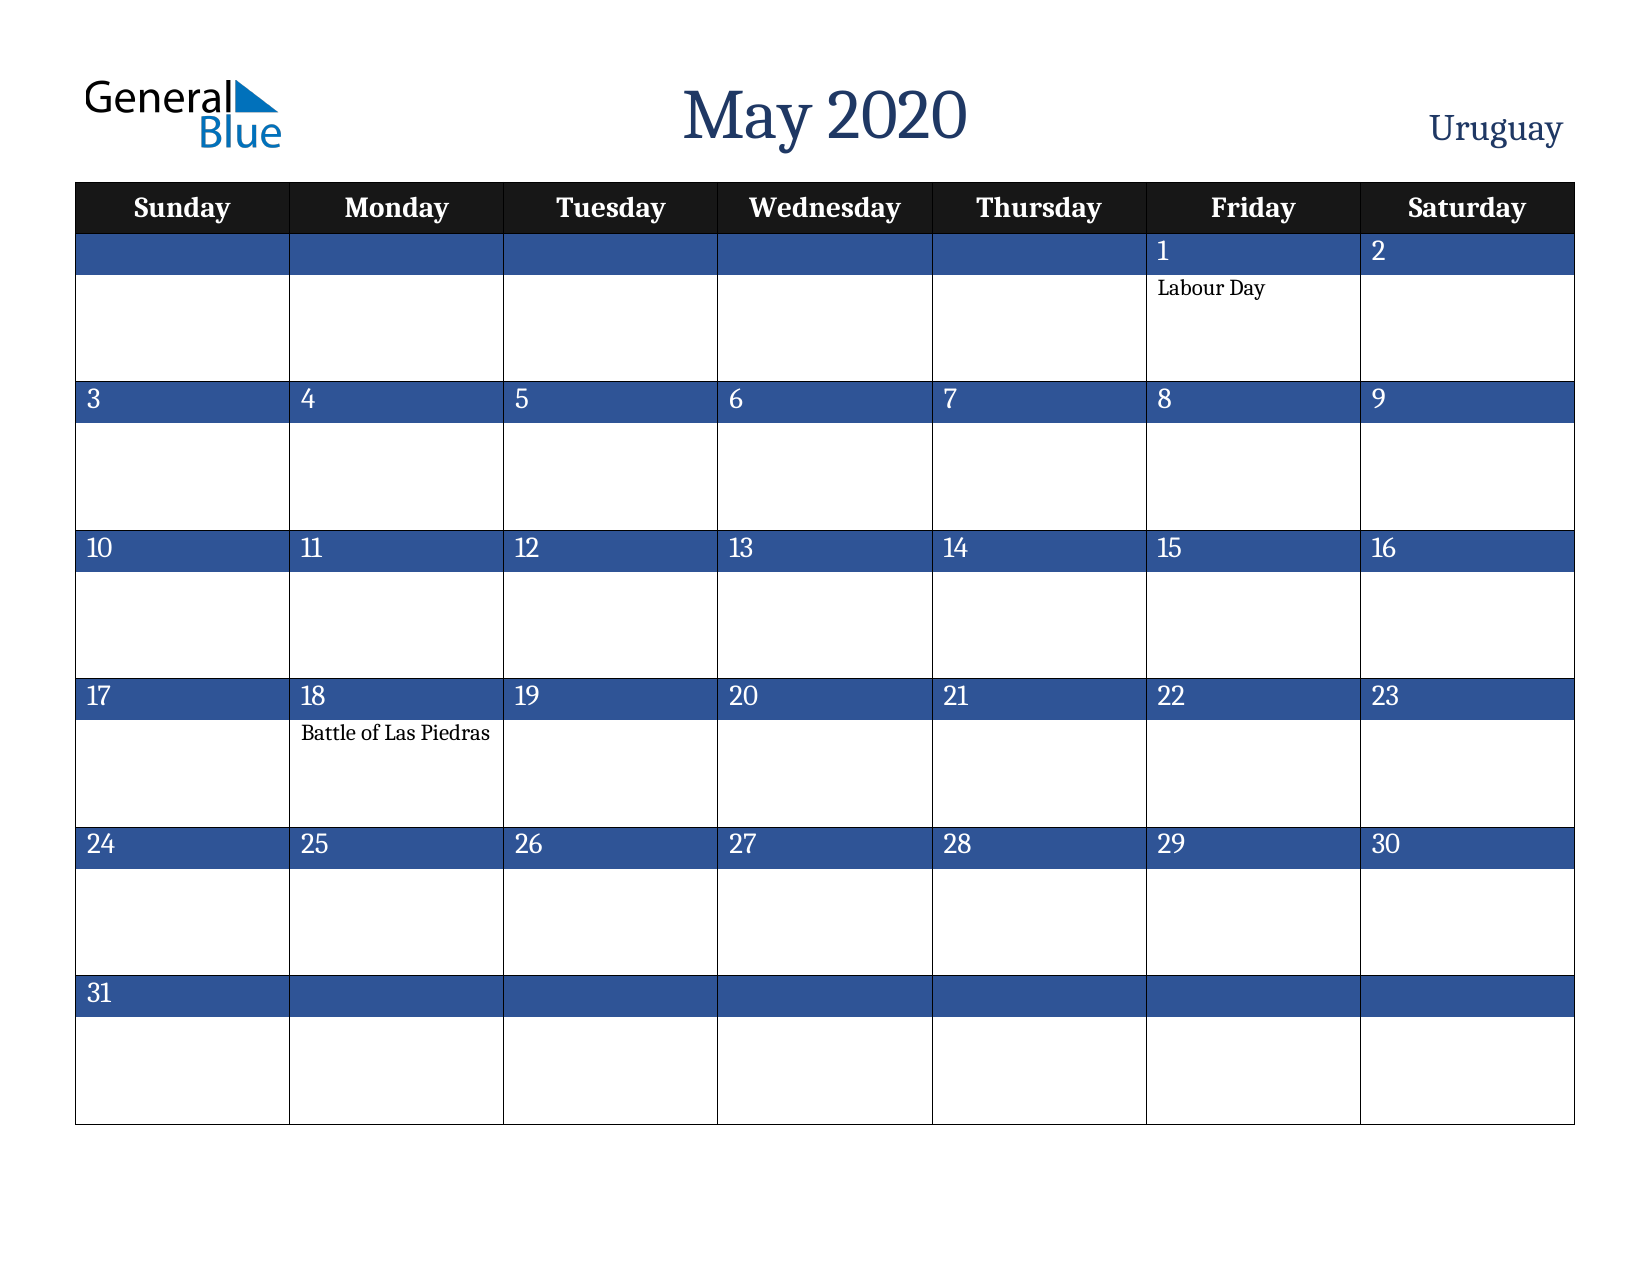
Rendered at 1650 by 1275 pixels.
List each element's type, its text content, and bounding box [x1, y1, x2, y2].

table_cell 17 [76, 679, 289, 720]
table_cell [718, 275, 932, 381]
table_cell [76, 275, 289, 381]
table_cell [933, 572, 1146, 678]
table_cell [718, 976, 932, 1017]
table_cell [718, 423, 932, 530]
table_cell [1147, 423, 1360, 530]
table_cell 4 [290, 382, 503, 423]
table_cell 20 [718, 679, 932, 720]
table_cell 27 [718, 828, 932, 869]
table_cell [1361, 423, 1574, 530]
table_cell [1361, 720, 1574, 827]
table_cell [76, 572, 289, 678]
table_cell [290, 423, 503, 530]
table_cell [1361, 275, 1574, 381]
table_cell [933, 869, 1146, 975]
table_header May 2020 [504, 75, 1146, 182]
table_cell 22 [1147, 679, 1360, 720]
table_cell Friday [1147, 183, 1360, 233]
table_cell [76, 1017, 289, 1123]
table_cell 28 [933, 828, 1146, 869]
table_cell [504, 234, 717, 275]
table_cell [1361, 869, 1574, 975]
table_cell [290, 275, 503, 381]
table_cell [1361, 1017, 1574, 1123]
table_cell [1147, 720, 1360, 827]
table_cell Labour Day [1147, 275, 1360, 381]
table_cell [504, 572, 717, 678]
table_cell 23 [1361, 679, 1574, 720]
table_header [76, 75, 503, 182]
table_cell [504, 976, 717, 1017]
table_header Uruguay [1146, 75, 1574, 182]
table_cell [1147, 976, 1360, 1017]
table_cell 21 [933, 679, 1146, 720]
table_cell [718, 1017, 932, 1123]
table_cell Tuesday [504, 183, 717, 233]
table_cell [76, 869, 289, 975]
table_cell [718, 234, 932, 275]
table_cell [76, 234, 289, 275]
table_cell [718, 720, 932, 827]
table_cell 18 [290, 679, 503, 720]
table_cell 9 [1361, 382, 1574, 423]
table_cell [718, 869, 932, 975]
table_cell Monday [290, 183, 503, 233]
table_cell [76, 720, 289, 827]
table_cell 7 [933, 382, 1146, 423]
table_cell [933, 423, 1146, 530]
table_cell Saturday [1361, 183, 1574, 233]
table_cell [290, 572, 503, 678]
table_cell [504, 1017, 717, 1123]
table_cell 12 [504, 531, 717, 572]
table_cell 1 [1147, 234, 1360, 275]
table_cell 25 [290, 828, 503, 869]
table_cell [290, 869, 503, 975]
table_cell 31 [76, 976, 289, 1017]
table_cell [1361, 976, 1574, 1017]
table_cell [933, 275, 1146, 381]
table_cell 8 [1147, 382, 1360, 423]
table_cell [718, 572, 932, 678]
table_cell Battle of Las Piedras [290, 720, 503, 827]
table_cell 6 [718, 382, 932, 423]
table_cell [933, 1017, 1146, 1123]
table_cell 11 [290, 531, 503, 572]
table_cell Wednesday [718, 183, 932, 233]
table_cell 16 [1361, 531, 1574, 572]
table_cell 2 [1361, 234, 1574, 275]
table_cell [504, 720, 717, 827]
table_cell 14 [933, 531, 1146, 572]
table_cell [290, 1017, 503, 1123]
table_cell [933, 720, 1146, 827]
table_cell 5 [504, 382, 717, 423]
table_cell Sunday [76, 183, 289, 233]
table_cell Thursday [933, 183, 1146, 233]
table_cell [290, 976, 503, 1017]
picture [86, 80, 281, 148]
table_cell [76, 423, 289, 530]
table_cell [290, 234, 503, 275]
table_cell [504, 423, 717, 530]
table_cell 30 [1361, 828, 1574, 869]
table_cell [1147, 1017, 1360, 1123]
table_cell [1147, 572, 1360, 678]
table_cell [504, 275, 717, 381]
table_cell [933, 976, 1146, 1017]
table_cell [1147, 869, 1360, 975]
table_cell 26 [504, 828, 717, 869]
table_cell 3 [76, 382, 289, 423]
table_cell 15 [1147, 531, 1360, 572]
table_cell 10 [76, 531, 289, 572]
table_cell [933, 234, 1146, 275]
table_cell 24 [76, 828, 289, 869]
table_cell [504, 869, 717, 975]
table_cell 29 [1147, 828, 1360, 869]
table_cell [1361, 572, 1574, 678]
table_cell 13 [718, 531, 932, 572]
table_cell 19 [504, 679, 717, 720]
